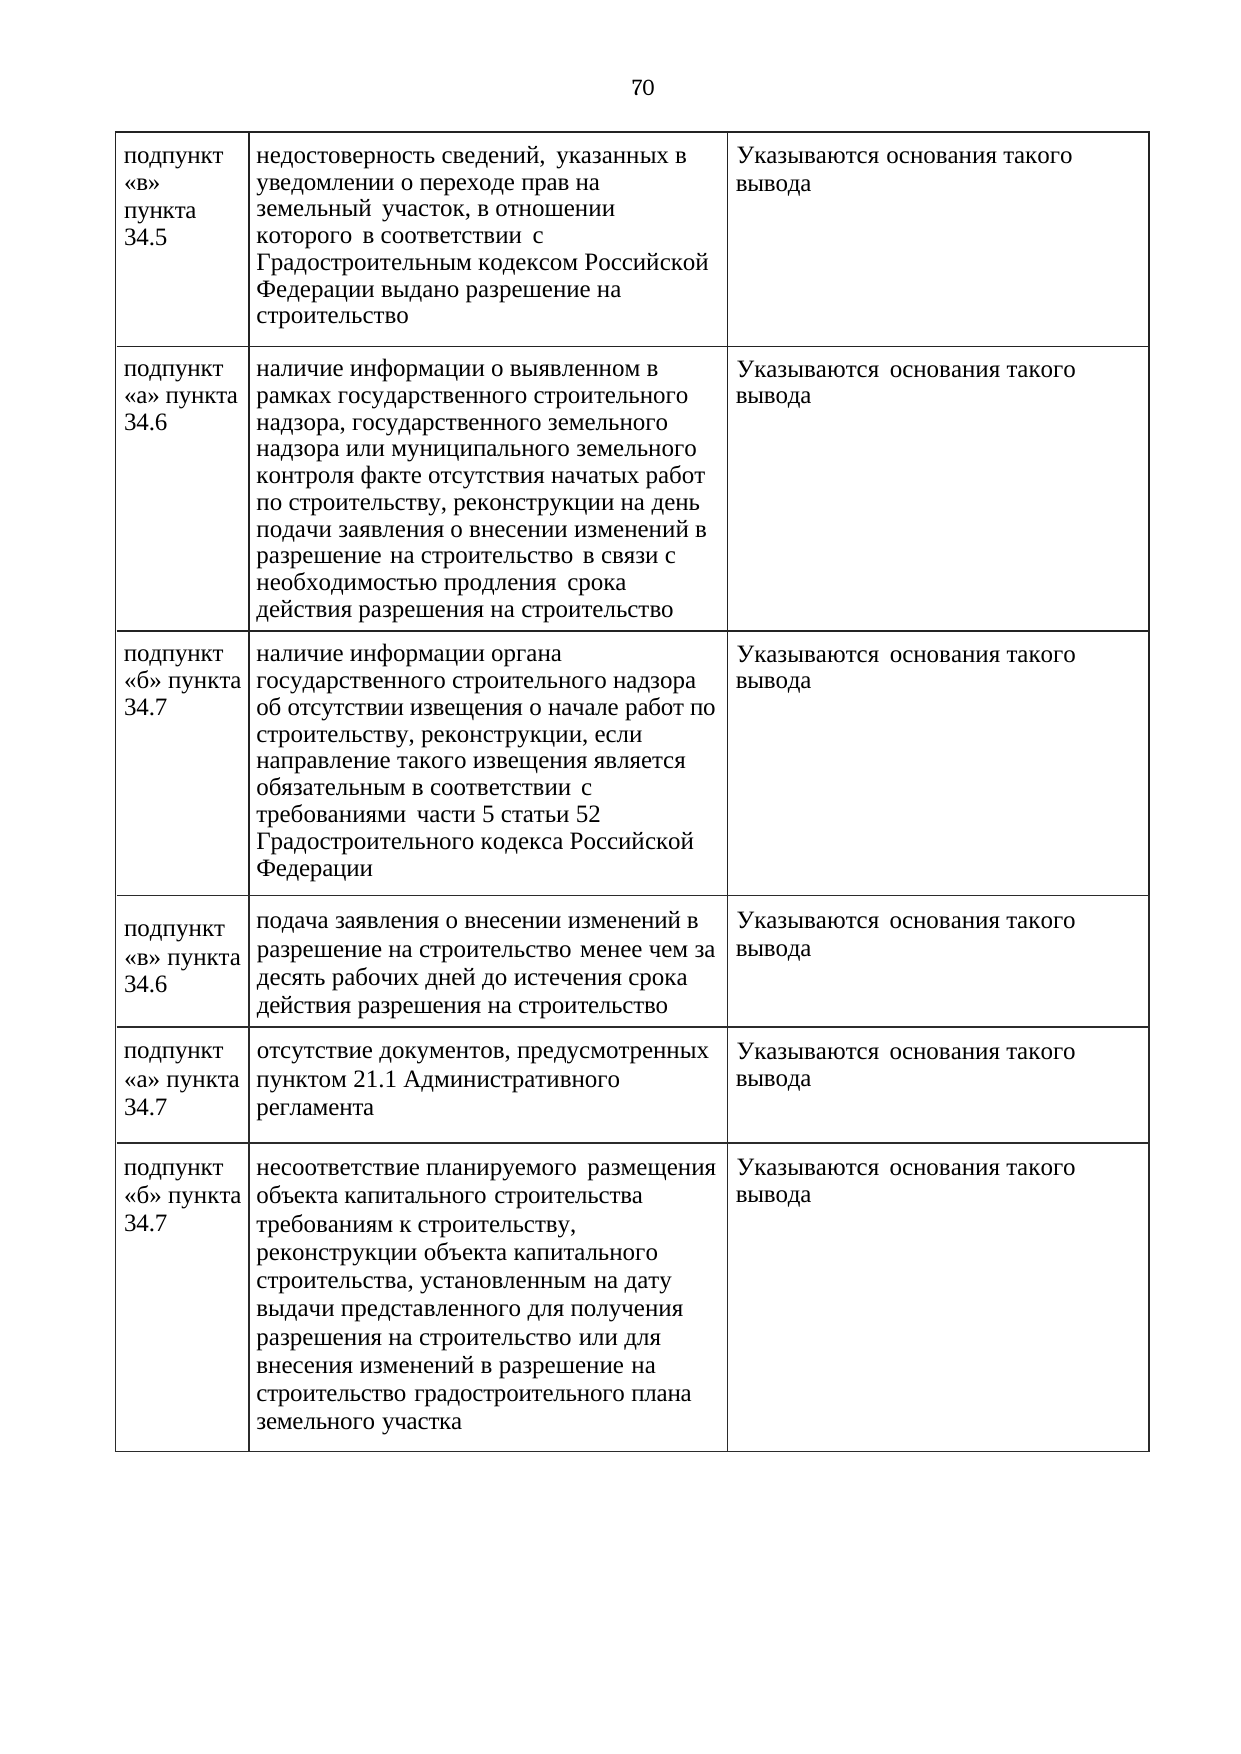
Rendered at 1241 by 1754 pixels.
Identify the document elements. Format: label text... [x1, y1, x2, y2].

table_cell подпункт «а» пункта 34.7 [116, 1027, 248, 1142]
table_cell Указываются основания такого вывода [728, 347, 1148, 630]
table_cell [728, 133, 1148, 346]
table_cell несоответствие планируемого размещения объекта капитального строительства требованиям к строительству, реконструкции объекта капитального строительства, установленным на дату выдачи представленного для получения разрешения на строительство или для внесения изменений в разрешение на строительство градостроительного плана земельного участка [250, 1144, 727, 1451]
table_cell наличие информации органа государственного строительного надзора об отсутствии извещения о начале работ по строительству, реконструкции, если направление такого извещения является обязательным в соответствии с требованиями части 5 статьи 52 Градостроительного кодекса Российской Федерации [250, 632, 727, 894]
table_cell подпункт «б» пункта 34.7 [116, 631, 248, 894]
table_cell недостоверность сведений, указанных в уведомлении о переходе прав на земельный участок, в отношении которого в соответствии с Градостроительным кодексом Российской Федерации выдано разрешение на строительство [250, 133, 727, 346]
table_cell наличие информации о выявленном в рамках государственного строительного надзора, государственного земельного надзора или муниципального земельного контроля факте отсутствия начатых работ по строительству, реконструкции на день подачи заявления о внесении изменений в разрешение на строительство в связи с необходимостью продления срока действия разрешения на строительство [250, 347, 727, 630]
table_cell подпункт «в» пункта 34.6 [116, 896, 248, 1026]
table_cell подпункт «а» пункта 34.6 [116, 347, 248, 630]
table_cell Указываются основания такого вывода [728, 896, 1148, 1026]
table_cell подпункт «б» пункта 34.7 [116, 1143, 248, 1451]
table_cell подача заявления о внесении изменений в разрешение на строительство менее чем за десять рабочих дней до истечения срока действия разрешения на строительство [250, 896, 727, 1026]
table_cell отсутствие документов, предусмотренных пунктом 21.1 Административного регламента [250, 1028, 727, 1142]
table_cell подпункт «в» пункта 34.5 [116, 133, 248, 346]
table_cell Указываются основания такого вывода [728, 1028, 1148, 1142]
table_cell Указываются основания такого вывода [728, 632, 1148, 894]
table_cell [728, 1144, 1148, 1451]
